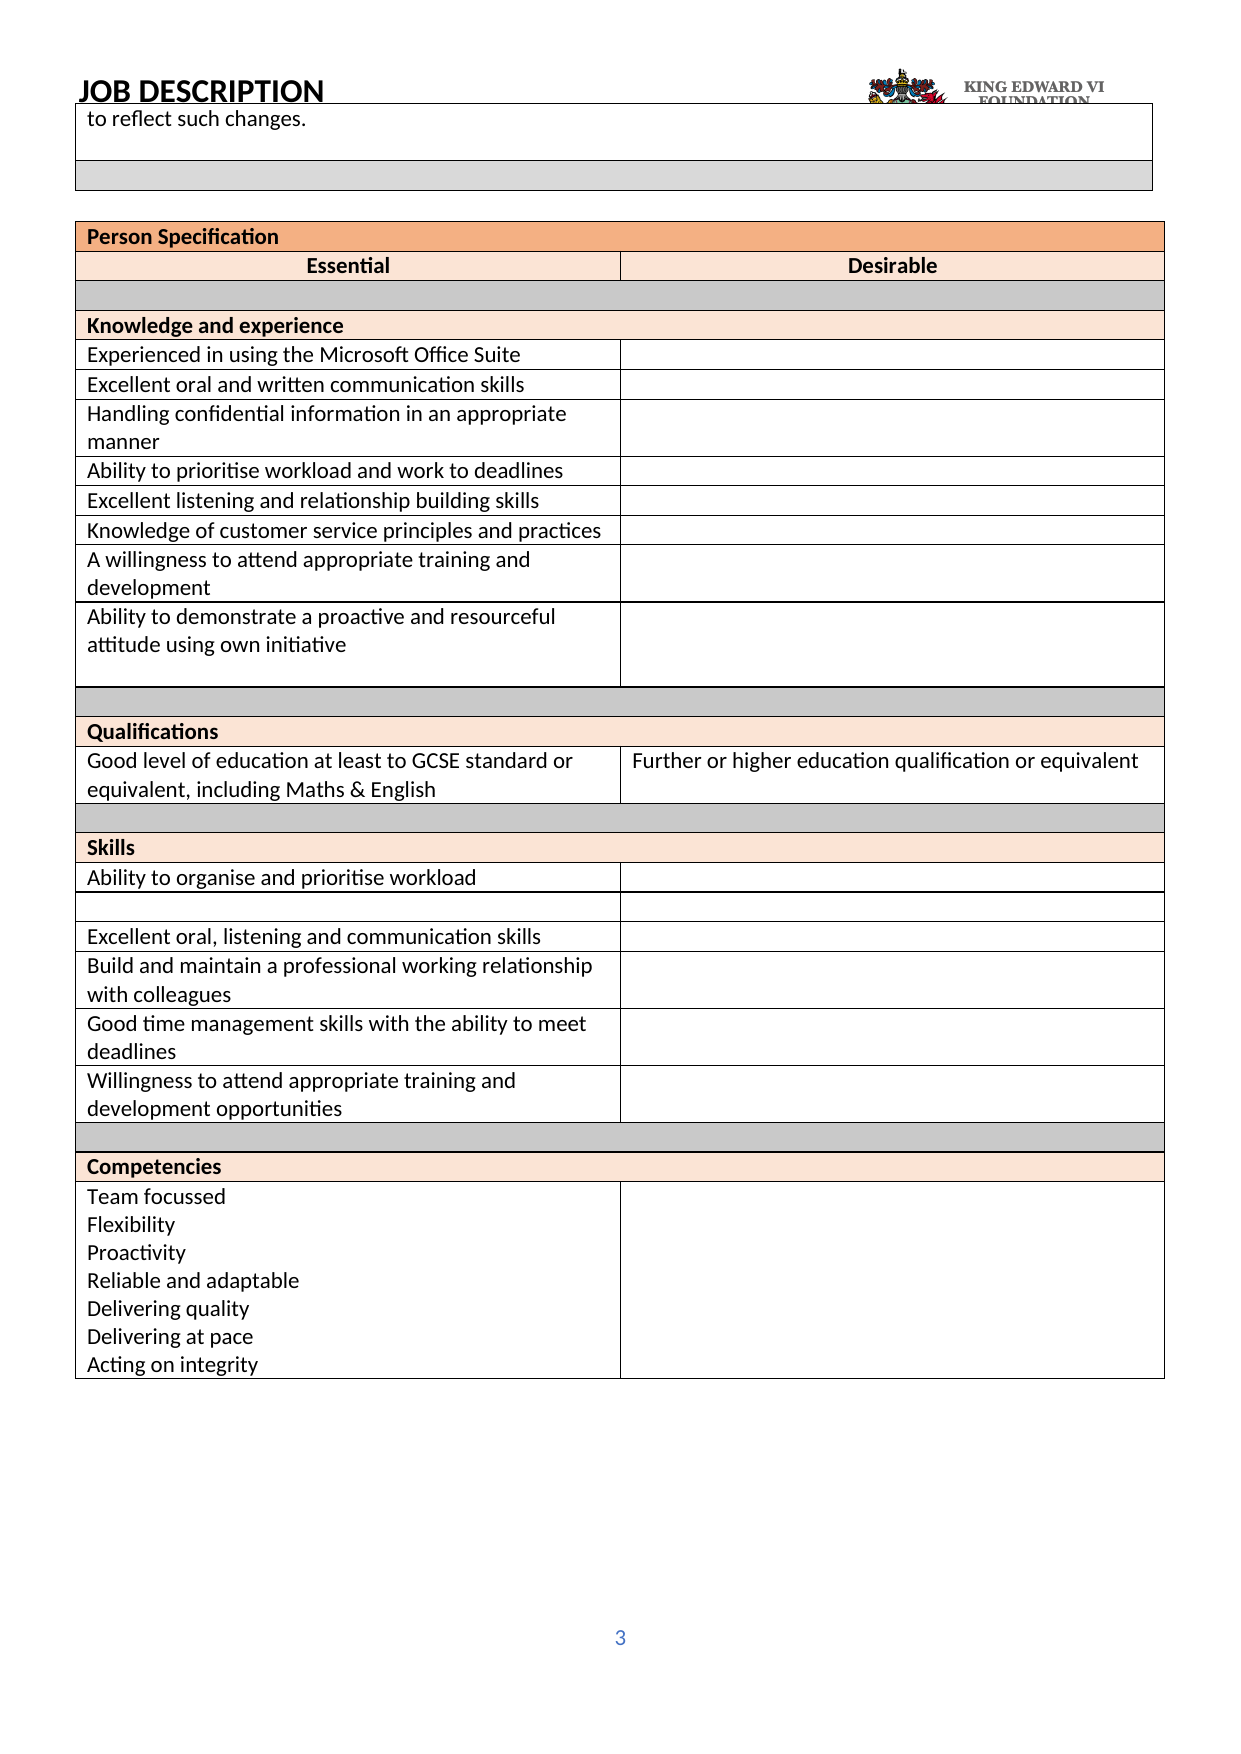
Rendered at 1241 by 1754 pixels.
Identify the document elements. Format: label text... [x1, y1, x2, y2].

table_header Person Specification [76, 222, 1164, 251]
table_cell [621, 952, 1164, 1008]
table_cell [621, 545, 1164, 601]
table_cell Experienced in using the Microsoft Office Suite [76, 340, 620, 369]
table_cell [621, 486, 1164, 515]
table_cell Knowledge and experience [76, 311, 1164, 339]
table_cell [76, 688, 1164, 716]
table_cell [76, 893, 620, 921]
table_cell Competencies [76, 1153, 1164, 1181]
table_cell Qualifications [76, 717, 1164, 746]
table_cell Ability to demonstrate a proactive and resourceful attitude using own initiative [76, 603, 620, 686]
table_cell [621, 1182, 1164, 1378]
table_cell Ability to organise and prioritise workload [76, 863, 620, 891]
picture [813, 50, 1161, 172]
table_cell Excellent oral, listening and communication skills [76, 922, 620, 951]
table_cell Knowledge of customer service principles and practices [76, 516, 620, 544]
table_cell Handling confidential information in an appropriate manner [76, 400, 620, 456]
table_cell A willingness to attend appropriate training and development [76, 545, 620, 601]
table_cell [621, 1009, 1164, 1065]
table_cell [621, 340, 1164, 369]
table_cell Desirable [621, 252, 1164, 280]
table_cell [621, 922, 1164, 951]
table_cell [621, 863, 1164, 891]
table_cell Essential [76, 252, 620, 280]
table_cell [621, 1066, 1164, 1122]
table_cell [76, 1123, 1164, 1151]
table_cell [621, 516, 1164, 544]
table_cell [621, 400, 1164, 456]
table_cell Good level of education at least to GCSE standard or equivalent, including Maths & English [76, 747, 620, 803]
table_cell Skills [76, 833, 1164, 862]
table_cell Excellent oral and written communication skills [76, 370, 620, 398]
table_cell Good time management skills with the ability to meet deadlines [76, 1009, 620, 1065]
table_cell [76, 804, 1164, 832]
table_cell [76, 161, 1152, 190]
table_cell Build and maintain a professional working relationship with colleagues [76, 952, 620, 1008]
table_cell [621, 893, 1164, 921]
table_cell [621, 603, 1164, 686]
table_cell Excellent listening and relationship building skills [76, 486, 620, 515]
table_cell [76, 104, 1152, 160]
table_cell [621, 370, 1164, 398]
table_cell Willingness to attend appropriate training and development opportunities [76, 1066, 620, 1122]
table_cell Ability to prioritise workload and work to deadlines [76, 457, 620, 485]
table_cell [76, 281, 1164, 310]
table_cell Further or higher education qualification or equivalent [621, 747, 1164, 803]
table_cell Team focussed Flexibility Proactivity Reliable and adaptable Delivering quality Delivering at pace Acting on integrity [76, 1182, 620, 1378]
table_cell [621, 457, 1164, 485]
